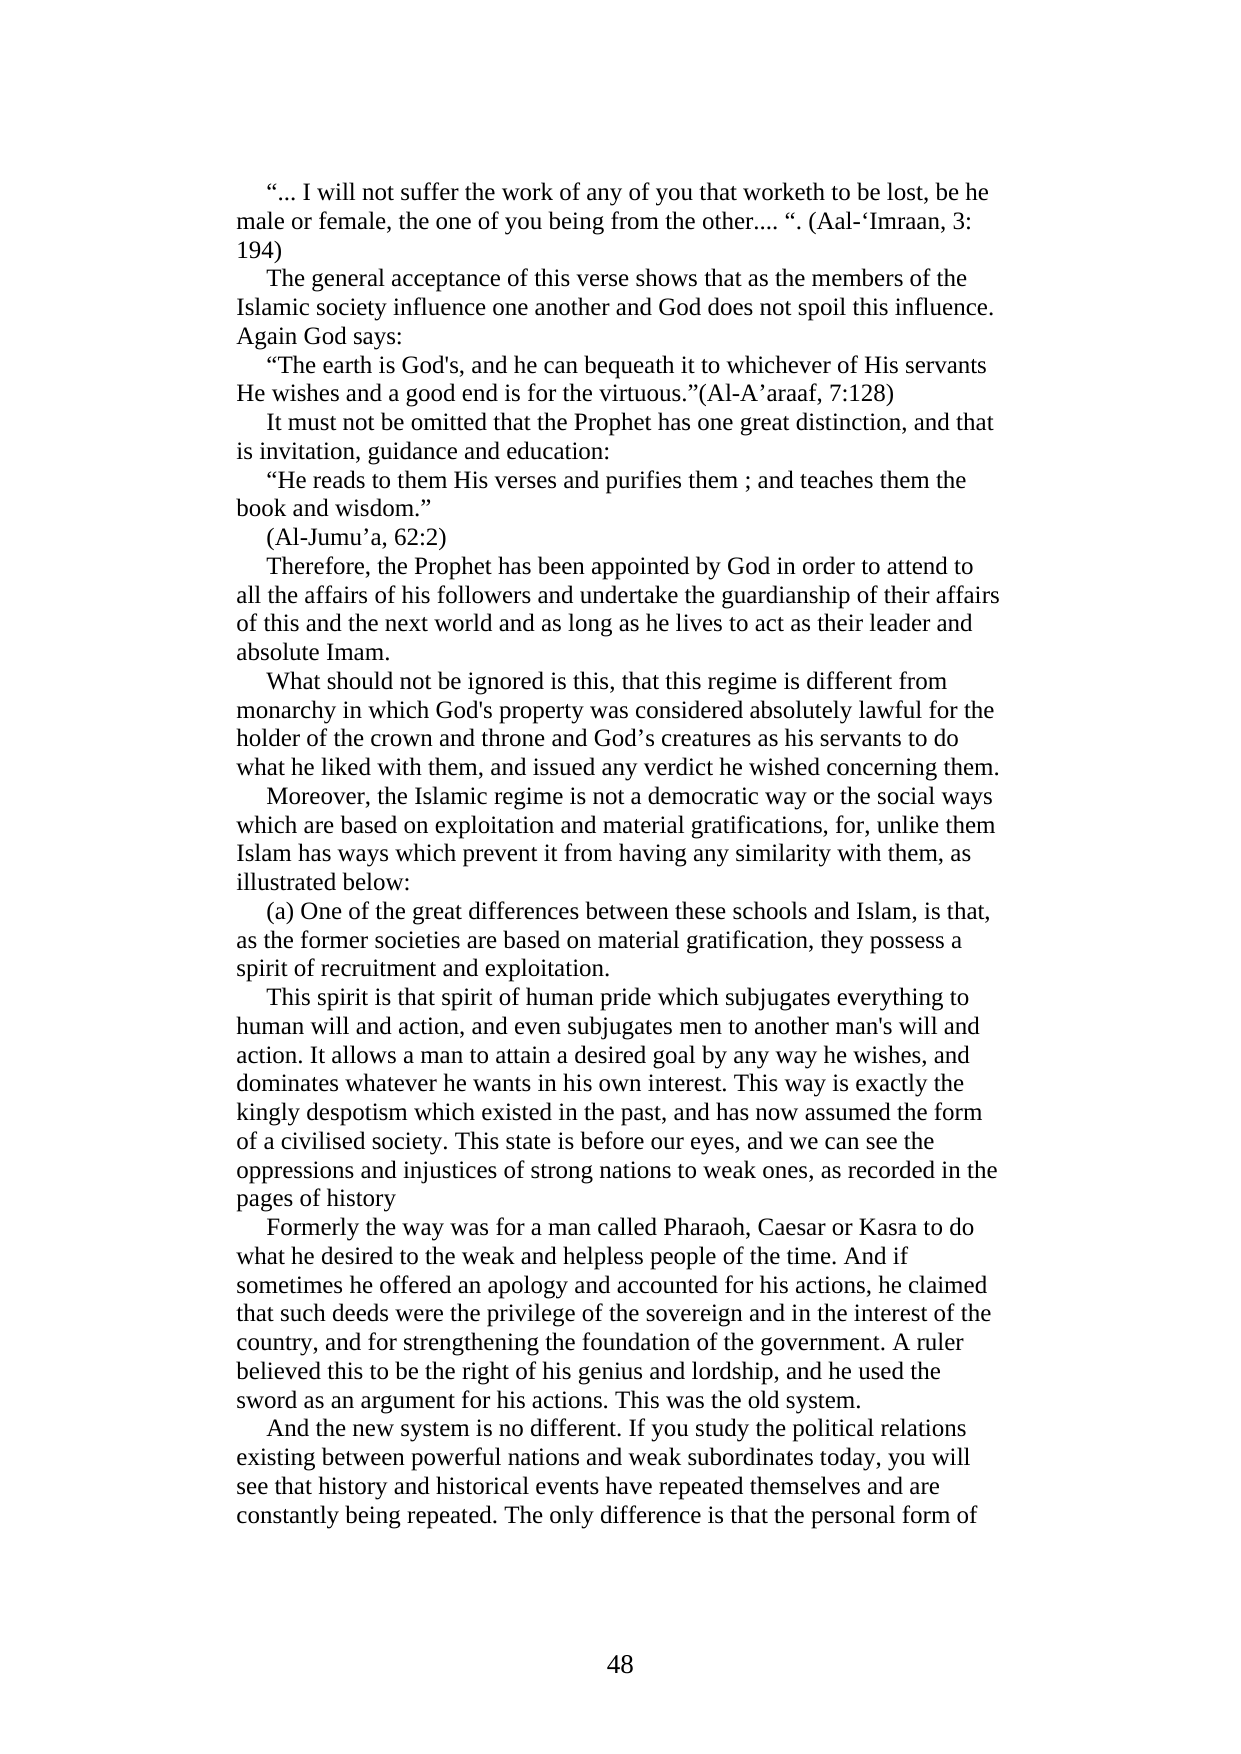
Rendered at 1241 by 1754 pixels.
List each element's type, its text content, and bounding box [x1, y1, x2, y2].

text Moreover, the Islamic regime is not a democratic way or the social ways which are based on exploitation and material gratifications, for, unlike them Islam has ways which prevent it from having any similarity with them, as illustrated below: [236, 781, 1004, 896]
text (Al-Jumu’a, 62:2) [236, 522, 1004, 551]
text What should not be ignored is this, that this regime is different from monarchy in which God's property was considered absolutely lawful for the holder of the crown and throne and God’s creatures as his servants to do what he liked with them, and issued any verdict he wished concerning them. [236, 666, 1004, 781]
text “He reads to them His verses and purifies them ; and teaches them the book and wisdom.” [236, 465, 1004, 522]
text “The earth is God's, and he can bequeath it to whichever of His servants He wishes and a good end is for the virtuous.”(Al-A’araaf, 7:128) [236, 350, 1004, 407]
text (a) One of the great differences between these schools and Islam, is that, as the former societies are based on material gratification, they possess a spirit of recruitment and exploitation. [236, 896, 1004, 982]
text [236, 1413, 1004, 1528]
text Formerly the way was for a man called Pharaoh, Caesar or Kasra to do what he desired to the weak and helpless people of the time. And if sometimes he offered an apology and accounted for his actions, he claimed that such deeds were the privilege of the sovereign and in the interest of the country, and for strengthening the foundation of the government. A ruler believed this to be the right of his genius and lordship, and he used the sword as an argument for his actions. This was the old system. [236, 1212, 1004, 1413]
text “... I will not suffer the work of any of you that worketh to be lost, be he male or female, the one of you being from the other.... “. (Aal-‘Imraan, 3: 194) [236, 177, 1004, 263]
text This spirit is that spirit of human pride which subjugates everything to human will and action, and even subjugates men to another man's will and action. It allows a man to attain a desired goal by any way he wishes, and dominates whatever he wants in his own interest. This way is exactly the kingly despotism which existed in the past, and has now assumed the form of a civilised society. This state is before our eyes, and we can see the oppressions and injustices of strong nations to weak ones, as recorded in the pages of history [236, 982, 1004, 1212]
text Therefore, the Prophet has been appointed by God in order to attend to all the affairs of his followers and undertake the guardianship of their affairs of this and the next world and as long as he lives to act as their leader and absolute Imam. [236, 551, 1004, 666]
text The general acceptance of this verse shows that as the members of the Islamic society influence one another and God does not spoil this influence. Again God says: [236, 263, 1004, 350]
text It must not be omitted that the Prophet has one great distinction, and that is invitation, guidance and education: [236, 407, 1004, 465]
